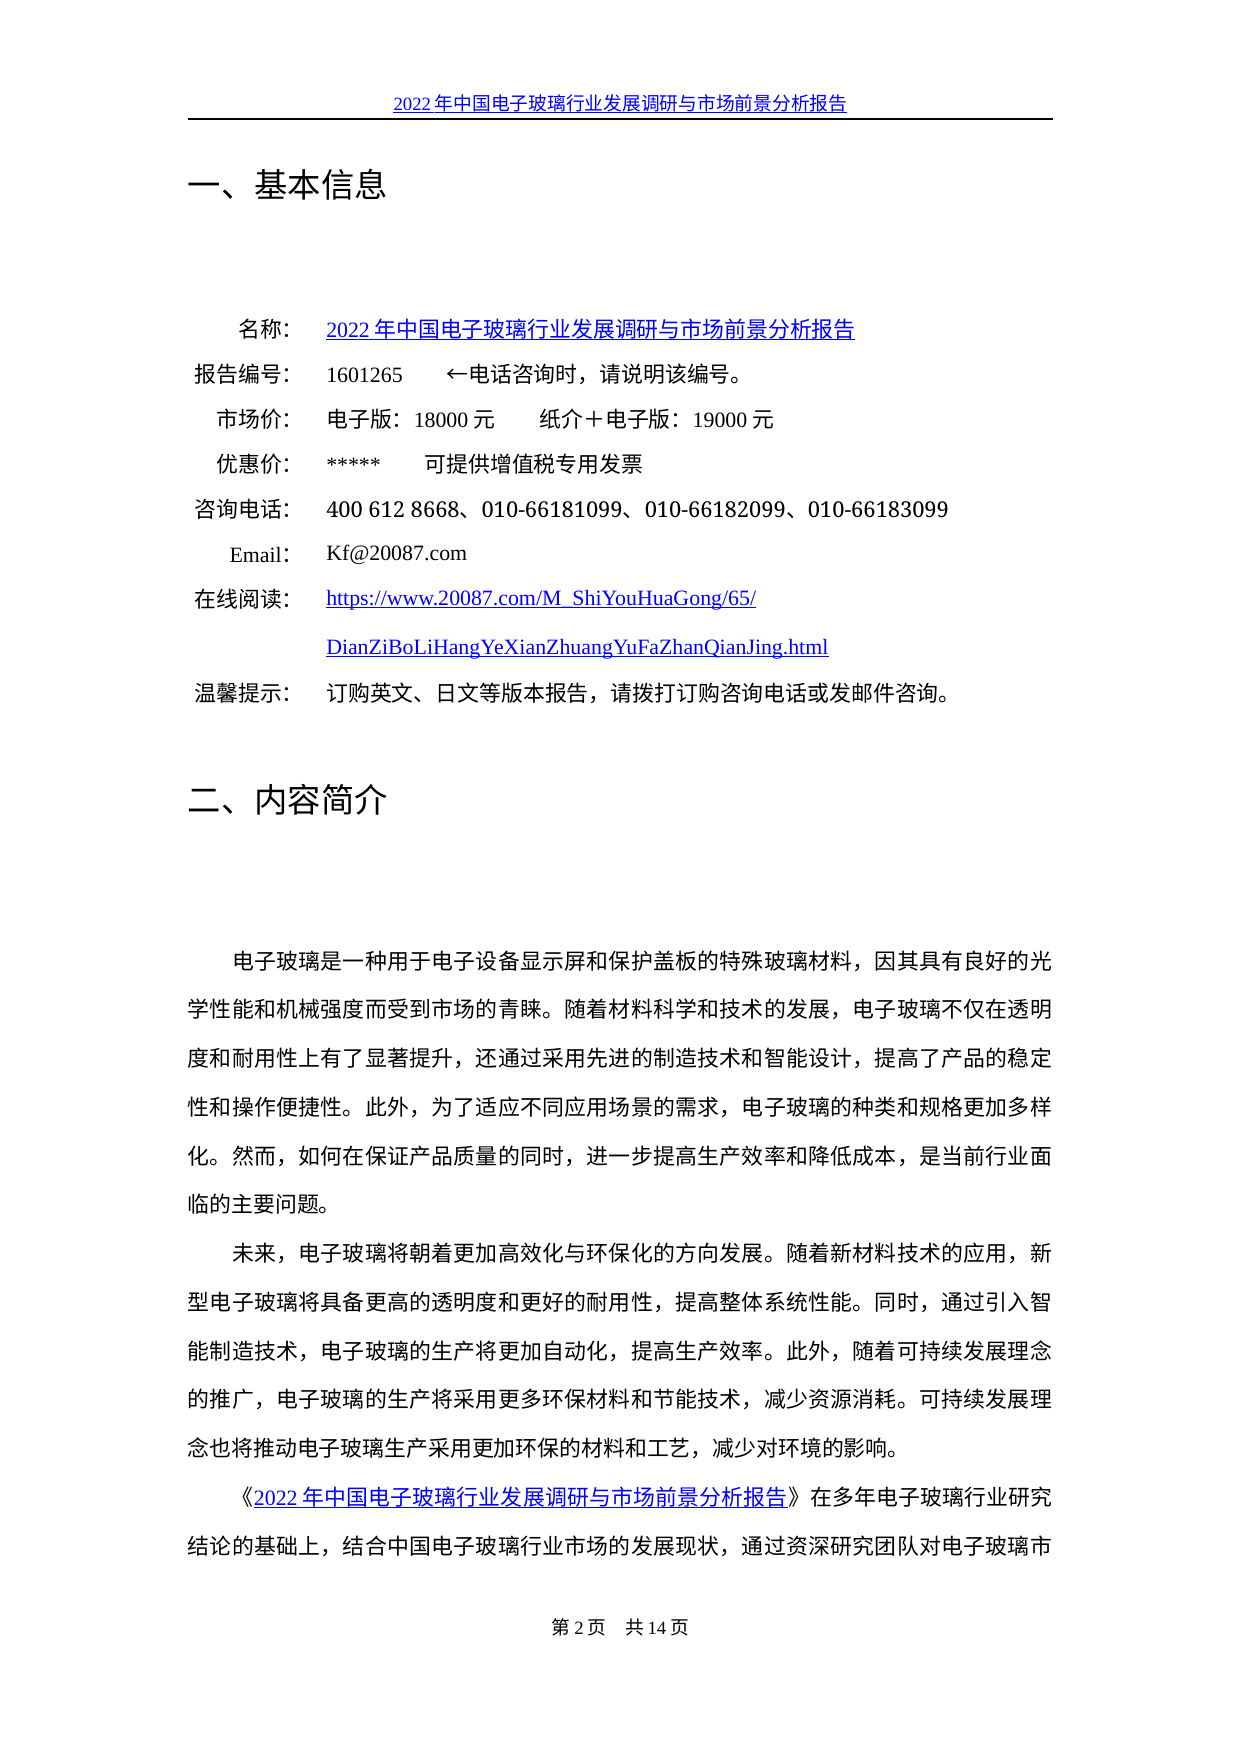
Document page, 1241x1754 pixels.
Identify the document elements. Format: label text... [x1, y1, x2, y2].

table_cell 在线阅读： [167, 582, 315, 675]
table_header 名称： [167, 312, 315, 357]
table_header 2022年中国电子玻璃行业发展调研与市场前景分析报告 [315, 312, 1073, 357]
table_cell 报告编号： [167, 357, 315, 402]
table_cell 订购英文、日文等版本报告，请拨打订购咨询电话或发邮件咨询。 [315, 675, 1073, 720]
table_cell [315, 582, 1073, 675]
table_cell Kf@20087.com [315, 537, 1073, 582]
table_cell 咨询电话： [167, 492, 315, 537]
table_cell 400 612 8668、010-66181099、010-66182099、010-66183099 [315, 492, 1073, 537]
title 一、基本信息 [187, 150, 1053, 215]
table_cell 市场价： [167, 402, 315, 447]
table_cell 电子版：18000 元 纸介＋电子版：19000 元 [315, 402, 1073, 447]
title 二、内容简介 [187, 766, 1053, 831]
table_cell 1601265 ←电话咨询时，请说明该编号。 [315, 357, 1073, 402]
table_cell Email： [167, 537, 315, 582]
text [187, 943, 1053, 1561]
table_cell 温馨提示： [167, 675, 315, 720]
table_cell ***** 可提供增值税专用发票 [315, 447, 1073, 492]
table_cell 优惠价： [167, 447, 315, 492]
